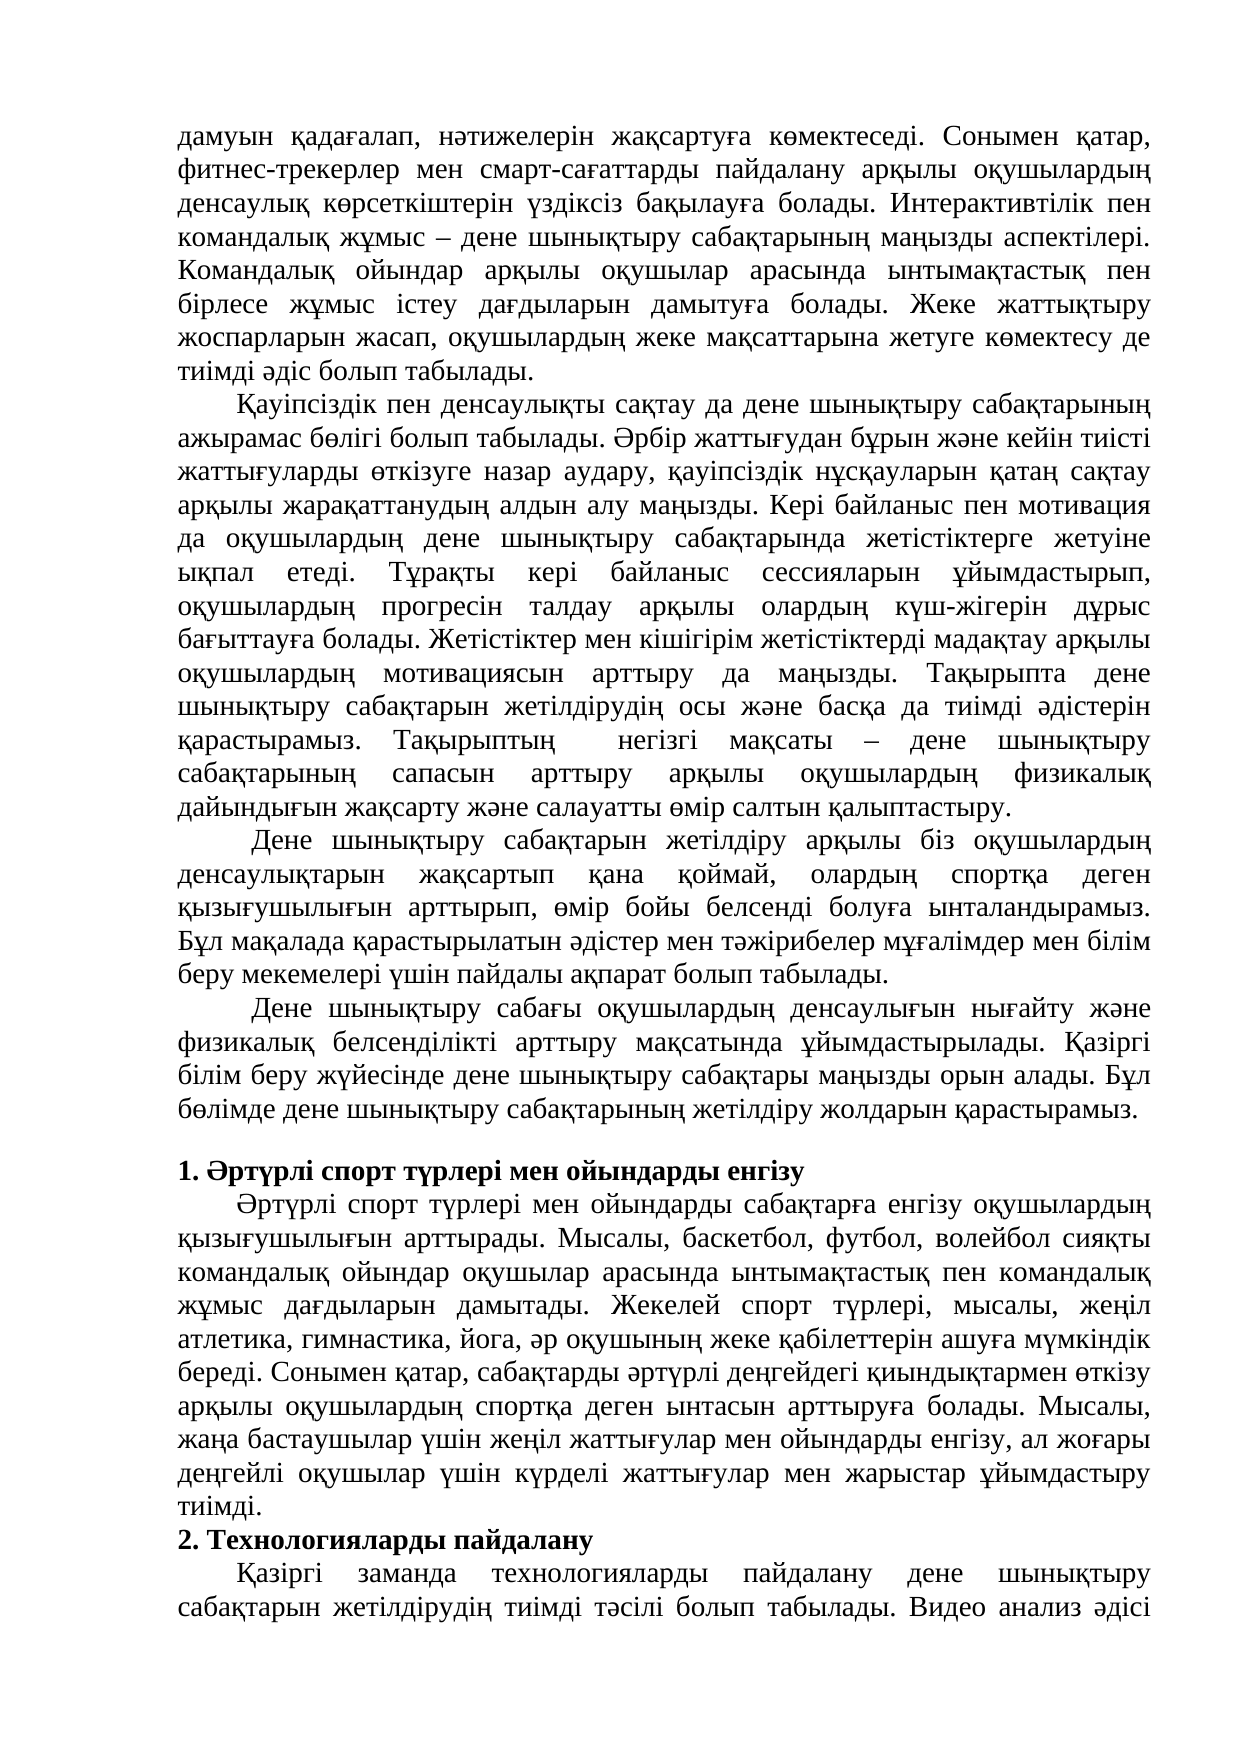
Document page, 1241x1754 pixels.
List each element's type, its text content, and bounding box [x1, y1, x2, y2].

text 1. Әртүрлі спорт түрлері мен ойындарды енгізу [177, 1153, 1152, 1187]
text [177, 1556, 1152, 1623]
text Әртүрлі спорт түрлері мен ойындарды сабақтарға енгізу оқушылардың қызығушылығын арттырады. Мысалы, баскетбол, футбол, волейбол сияқты командалық ойындар оқушылар арасында ынтымақтастық пен командалық жұмыс дағдыларын дамытады. Жекелей спорт түрлері, мысалы, жеңіл атлетика, гимнастика, йога, әр оқушының жеке қабілеттерін ашуға мүмкіндік береді. Сонымен қатар, сабақтарды әртүрлі деңгейдегі қиындықтармен өткізу арқылы оқушылардың спортқа деген ынтасын арттыруға болады. Мысалы, жаңа бастаушылар үшін жеңіл жаттығулар мен ойындарды енгізу, ал жоғары деңгейлі оқушылар үшін күрделі жаттығулар мен жарыстар ұйымдастыру тиімді. [177, 1187, 1152, 1522]
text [177, 118, 1152, 386]
text Дене шынықтыру сабақтарын жетілдіру арқылы біз оқушылардың денсаулықтарын жақсартып қана қоймай, олардың спортқа деген қызығушылығын арттырып, өмір бойы белсенді болуға ынталандырамыз. Бұл мақалада қарастырылатын әдістер мен тәжірибелер мұғалімдер мен білім беру мекемелері үшін пайдалы ақпарат болып табылады. [177, 822, 1152, 990]
text Дене шынықтыру сабағы оқушылардың денсаулығын нығайту және физикалық белсенділікті арттыру мақсатында ұйымдастырылады. Қазіргі білім беру жүйесінде дене шынықтыру сабақтары маңызды орын алады. Бұл бөлімде дене шынықтыру сабақтарының жетілдіру жолдарын қарастырамыз. [177, 990, 1152, 1124]
text 2. Технологияларды пайдалану [177, 1522, 1152, 1556]
text Қауіпсіздік пен денсаулықты сақтау да дене шынықтыру сабақтарының ажырамас бөлігі болып табылады. Әрбір жаттығудан бұрын және кейін тиісті жаттығуларды өткізуге назар аудару, қауіпсіздік нұсқауларын қатаң сақтау арқылы жарақаттанудың алдын алу маңызды. Кері байланыс пен мотивация да оқушылардың дене шынықтыру сабақтарында жетістіктерге жетуіне ықпал етеді. Тұрақты кері байланыс сессияларын ұйымдастырып, оқушылардың прогресін талдау арқылы олардың күш-жігерін дұрыс бағыттауға болады. Жетістіктер мен кішігірім жетістіктерді мадақтау арқылы оқушылардың мотивациясын арттыру да маңызды. Тақырыпта дене шынықтыру сабақтарын жетілдірудің осы және басқа да тиімді әдістерін қарастырамыз. Тақырыптың негізгі мақсаты – дене шынықтыру сабақтарының сапасын арттыру арқылы оқушылардың физикалық дайындығын жақсарту және салауатты өмір салтын қалыптастыру. [177, 386, 1152, 822]
